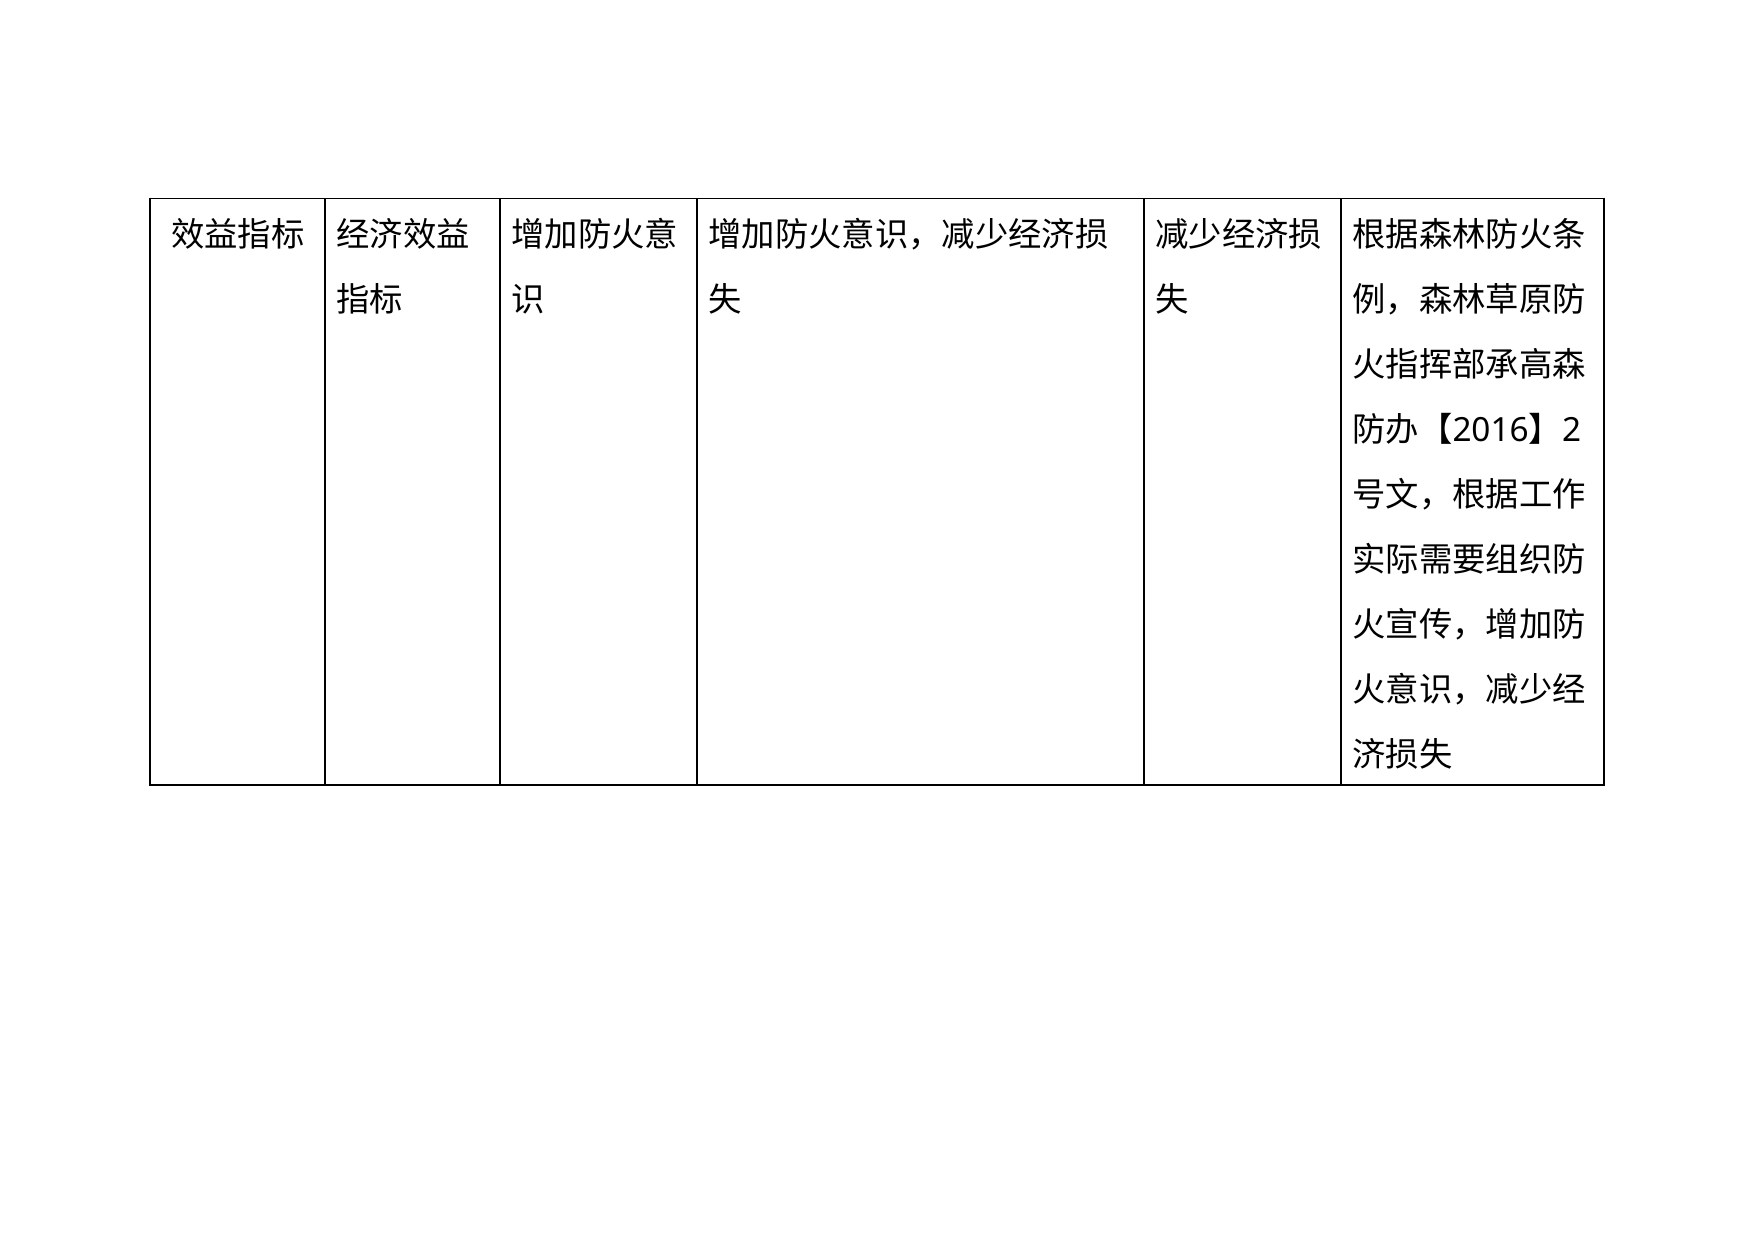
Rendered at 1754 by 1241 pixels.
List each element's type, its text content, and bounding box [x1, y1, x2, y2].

table_cell 根据森林防火条例，森林草原防火指挥部承高森防办【2016】2号文，根据工作实际需要组织防火宣传，增加防火意识，减少经济损失 [1342, 199, 1603, 784]
table_cell 增加防火意识 [501, 199, 696, 784]
table_cell 增加防火意识，减少经济损失 [698, 199, 1143, 784]
table_cell 经济效益指标 [326, 199, 499, 784]
table_cell 减少经济损失 [1145, 199, 1340, 784]
table_cell 效益指标 [151, 199, 324, 784]
